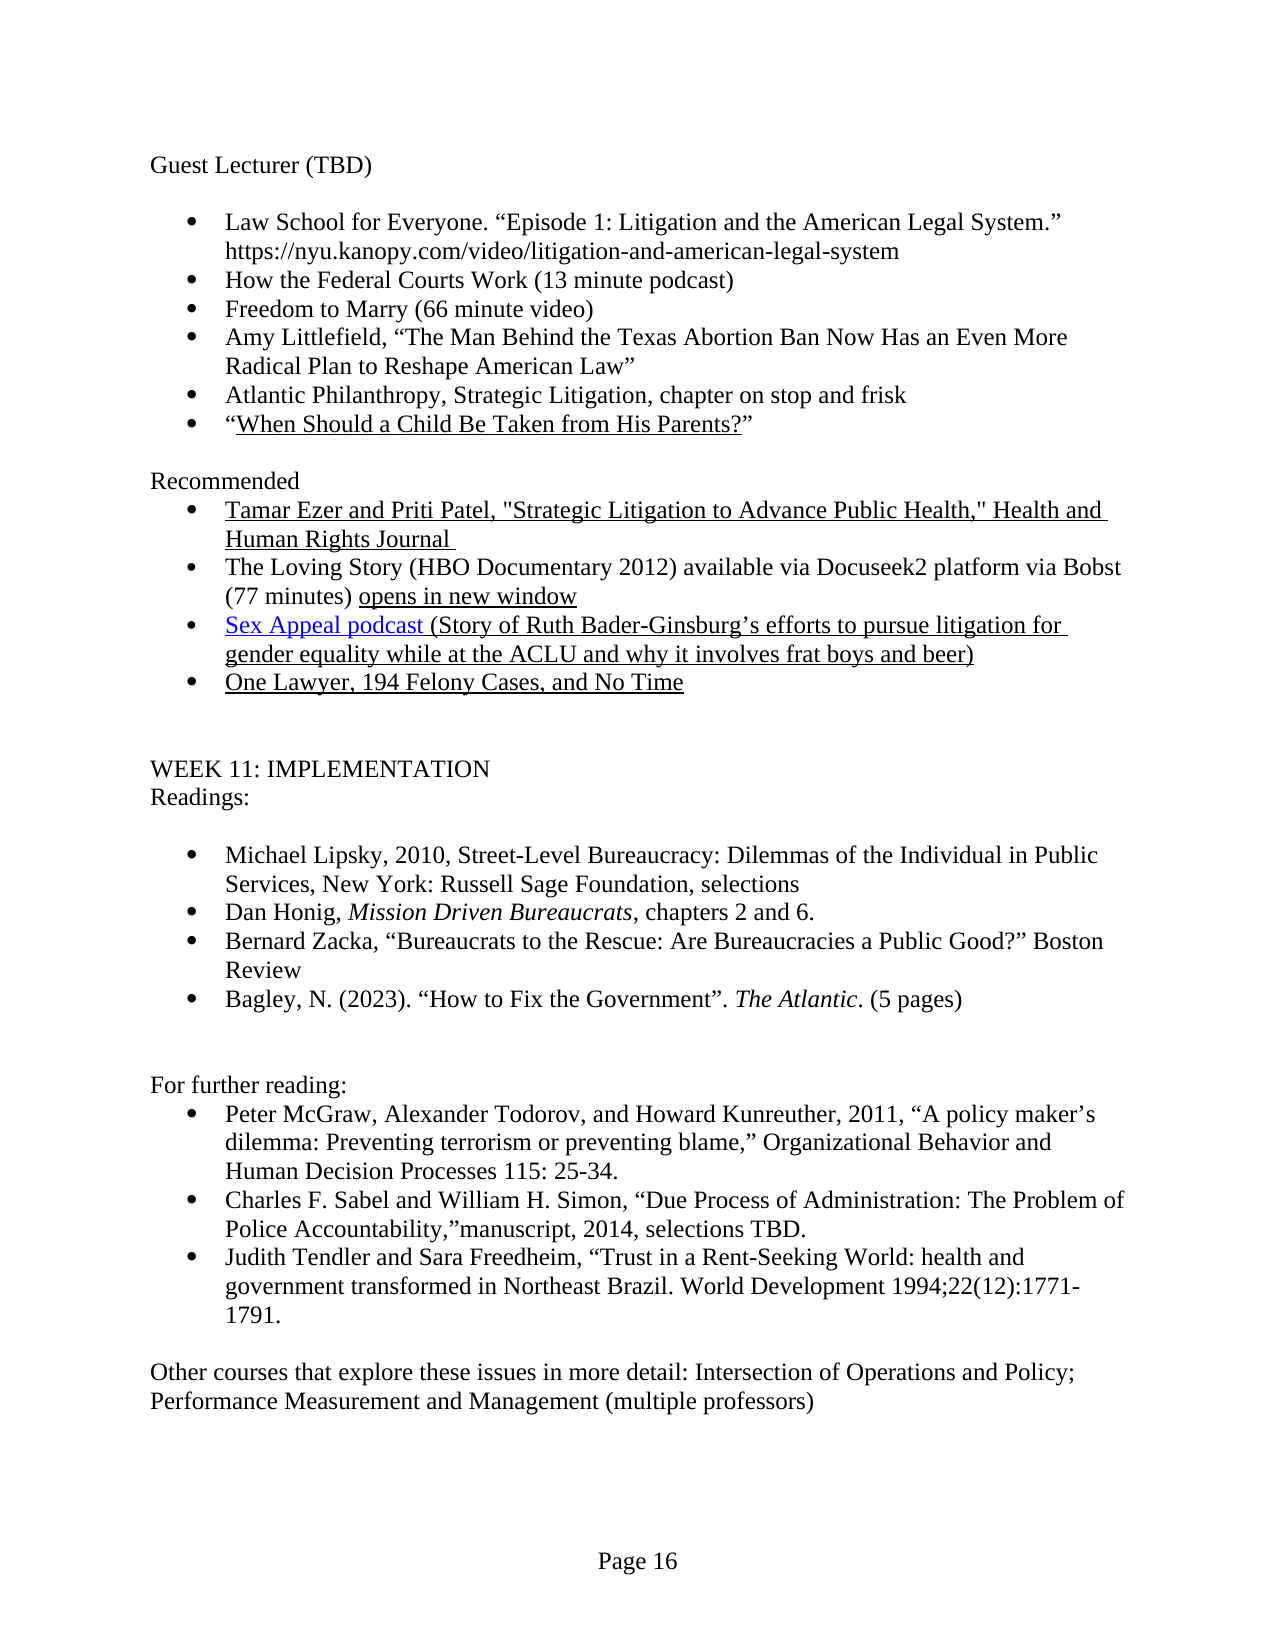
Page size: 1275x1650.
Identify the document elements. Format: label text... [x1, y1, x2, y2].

list Peter McGraw, Alexander Todorov, and Howard Kunreuther, 2011, “A policy maker’s dilemma: Preventing terrorism or preventing blame,” Organizational Behavior and Human Decision Processes 115: 25-34. [187, 1099, 1125, 1185]
subtitle WEEK 11: IMPLEMENTATION [150, 754, 1125, 782]
text For further reading: [150, 1070, 1125, 1099]
list Freedom to Marry (66 minute video) [187, 294, 1125, 322]
list Dan Honig, Mission Driven Bureaucrats, chapters 2 and 6. [187, 897, 1125, 926]
list Tamar Ezer and Priti Patel, "Strategic Litigation to Advance Public Health," Health and Human Rights Journal [187, 495, 1125, 552]
list Charles F. Sabel and William H. Simon, “Due Process of Administration: The Problem of Police Accountability,”manuscript, 2014, selections TBD. [187, 1185, 1125, 1242]
list Law School for Everyone. “Episode 1: Litigation and the American Legal System.” https://nyu.kanopy.com/video/litigation-and-american-legal-system [187, 207, 1125, 265]
list Sex Appeal podcast (Story of Ruth Bader-Ginsburg’s efforts to pursue litigation for gender equality while at the ACLU and why it involves frat boys and beer) [187, 610, 1125, 667]
list One Lawyer, 194 Felony Cases, and No Time [187, 667, 1125, 696]
list How the Federal Courts Work (13 minute podcast) [187, 265, 1125, 294]
list The Loving Story (HBO Documentary 2012) available via Docuseek2 platform via Bobst (77 minutes) opens in new window [187, 552, 1125, 610]
text Other courses that explore these issues in more detail: Intersection of Operations and Policy; Performance Measurement and Management (multiple professors) [150, 1357, 1125, 1415]
list Judith Tendler and Sara Freedheim, “Trust in a Rent-Seeking World: health and government transformed in Northeast Brazil. World Development 1994;22(12):1771-1791. [187, 1242, 1125, 1329]
text Guest Lecturer (TBD) [150, 150, 1125, 179]
list Bagley, N. (2023). “How to Fix the Government”. The Atlantic. (5 pages) [187, 984, 1125, 1012]
list Amy Littlefield, “The Man Behind the Texas Abortion Ban Now Has an Even More Radical Plan to Reshape American Law” [187, 322, 1125, 380]
text Recommended [150, 466, 1125, 495]
list “When Should a Child Be Taken from His Parents?” [187, 409, 1125, 437]
list Atlantic Philanthropy, Strategic Litigation, chapter on stop and frisk [187, 380, 1125, 409]
list Michael Lipsky, 2010, Street-Level Bureaucracy: Dilemmas of the Individual in Public Services, New York: Russell Sage Foundation, selections [187, 840, 1125, 897]
subtitle Readings: [150, 782, 1125, 811]
list Bernard Zacka, “Bureaucrats to the Rescue: Are Bureaucracies a Public Good?” Boston Review [187, 926, 1125, 984]
